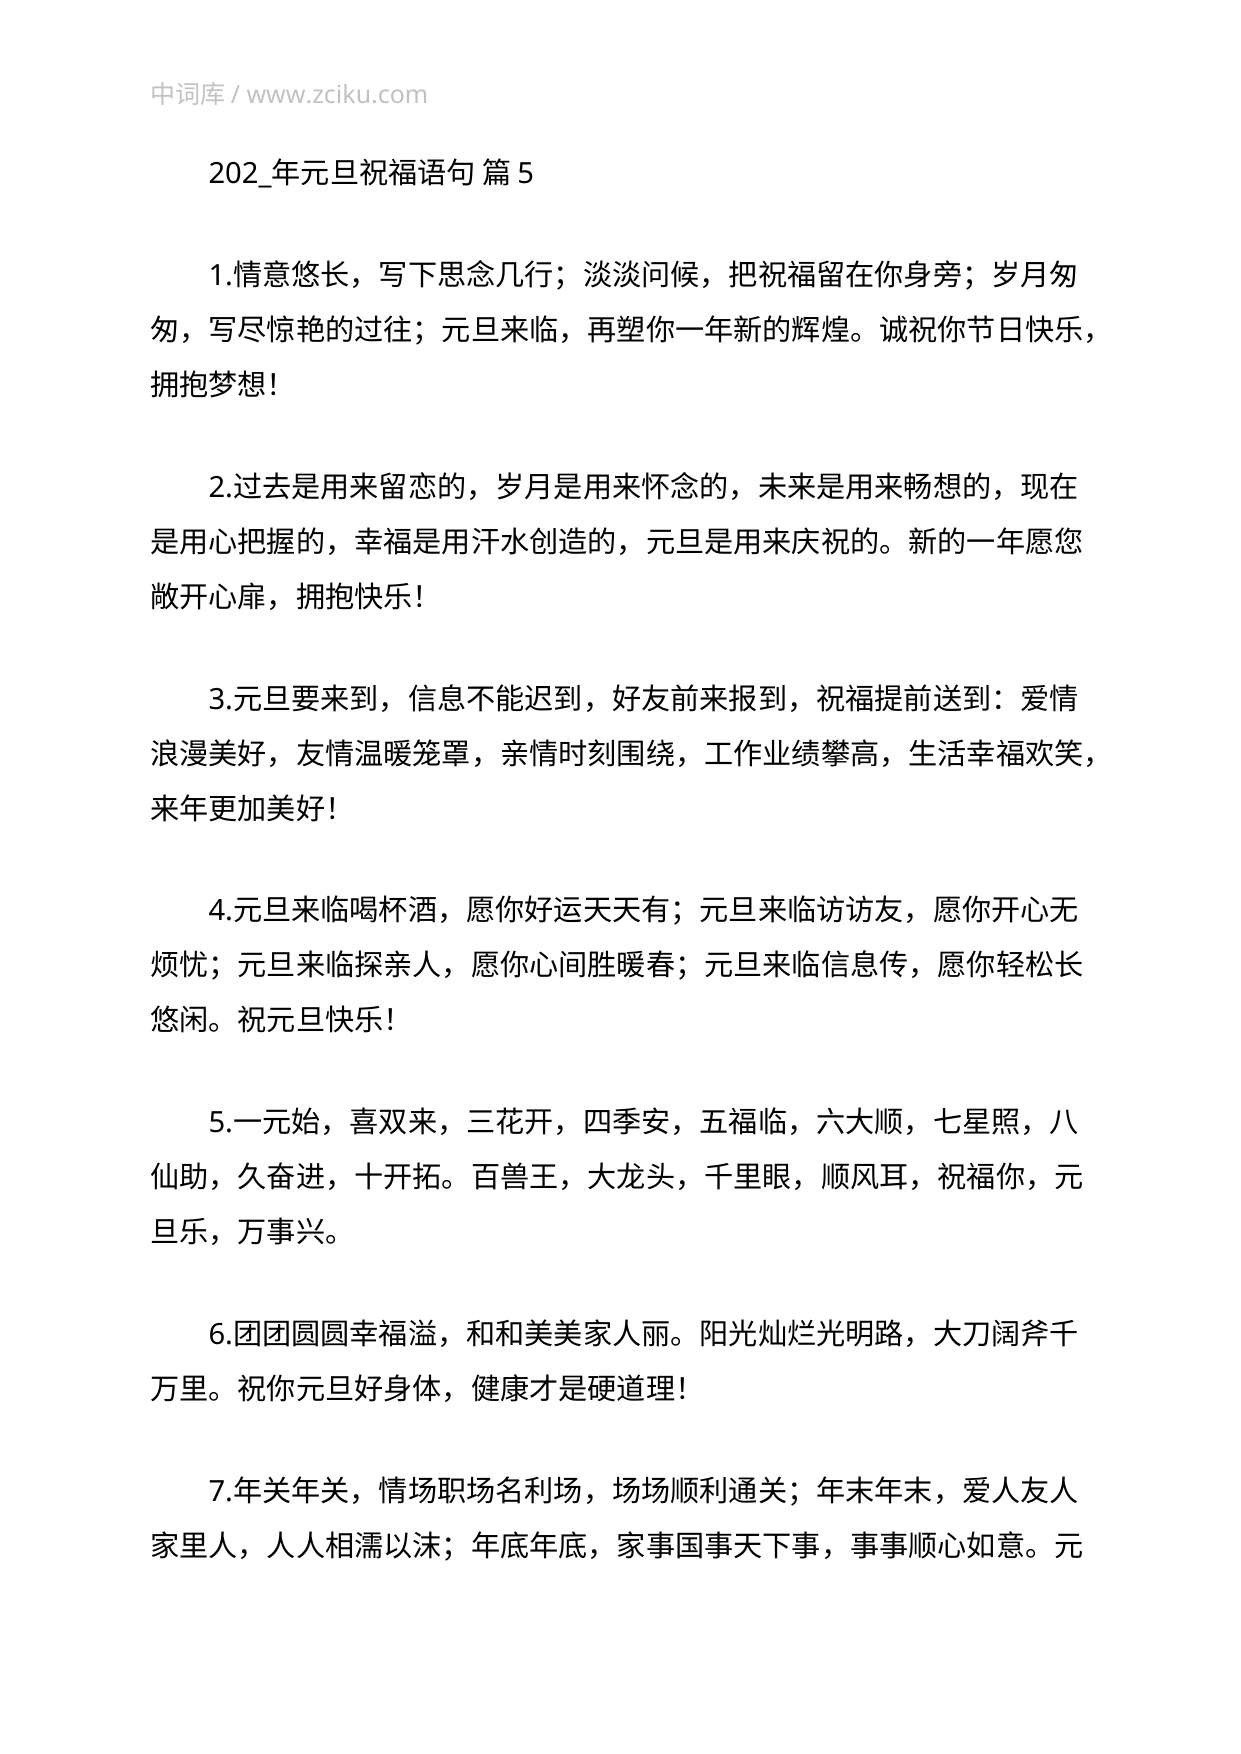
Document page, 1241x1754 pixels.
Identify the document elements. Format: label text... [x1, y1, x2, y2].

text 2.过去是用来留恋的，岁月是用来怀念的，未来是用来畅想的，现在是用心把握的，幸福是用汗水创造的，元旦是用来庆祝的。新的一年愿您敞开心扉，拥抱快乐！ [150, 464, 1090, 616]
text 4.元旦来临喝杯酒，愿你好运天天有；元旦来临访访友，愿你开心无烦忧；元旦来临探亲人，愿你心间胜暖春；元旦来临信息传，愿你轻松长悠闲。祝元旦快乐！ [150, 887, 1090, 1039]
text 5.一元始，喜双来，三花开，四季安，五福临，六大顺，七星照，八仙助，久奋进，十开拓。百兽王，大龙头，千里眼，顺风耳，祝福你，元旦乐，万事兴。 [150, 1099, 1090, 1251]
text 6.团团圆圆幸福溢，和和美美家人丽。阳光灿烂光明路，大刀阔斧千万里。祝你元旦好身体，健康才是硬道理！ [150, 1310, 1090, 1408]
text 202_年元旦祝福语句 篇5 [150, 150, 1090, 192]
text 1.情意悠长，写下思念几行；淡淡问候，把祝福留在你身旁；岁月匆匆，写尽惊艳的过往；元旦来临，再塑你一年新的辉煌。诚祝你节日快乐，拥抱梦想！ [150, 252, 1090, 404]
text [150, 1467, 1090, 1564]
text 3.元旦要来到，信息不能迟到，好友前来报到，祝福提前送到：爱情浪漫美好，友情温暖笼罩，亲情时刻围绕，工作业绩攀高，生活幸福欢笑，来年更加美好！ [150, 675, 1090, 827]
